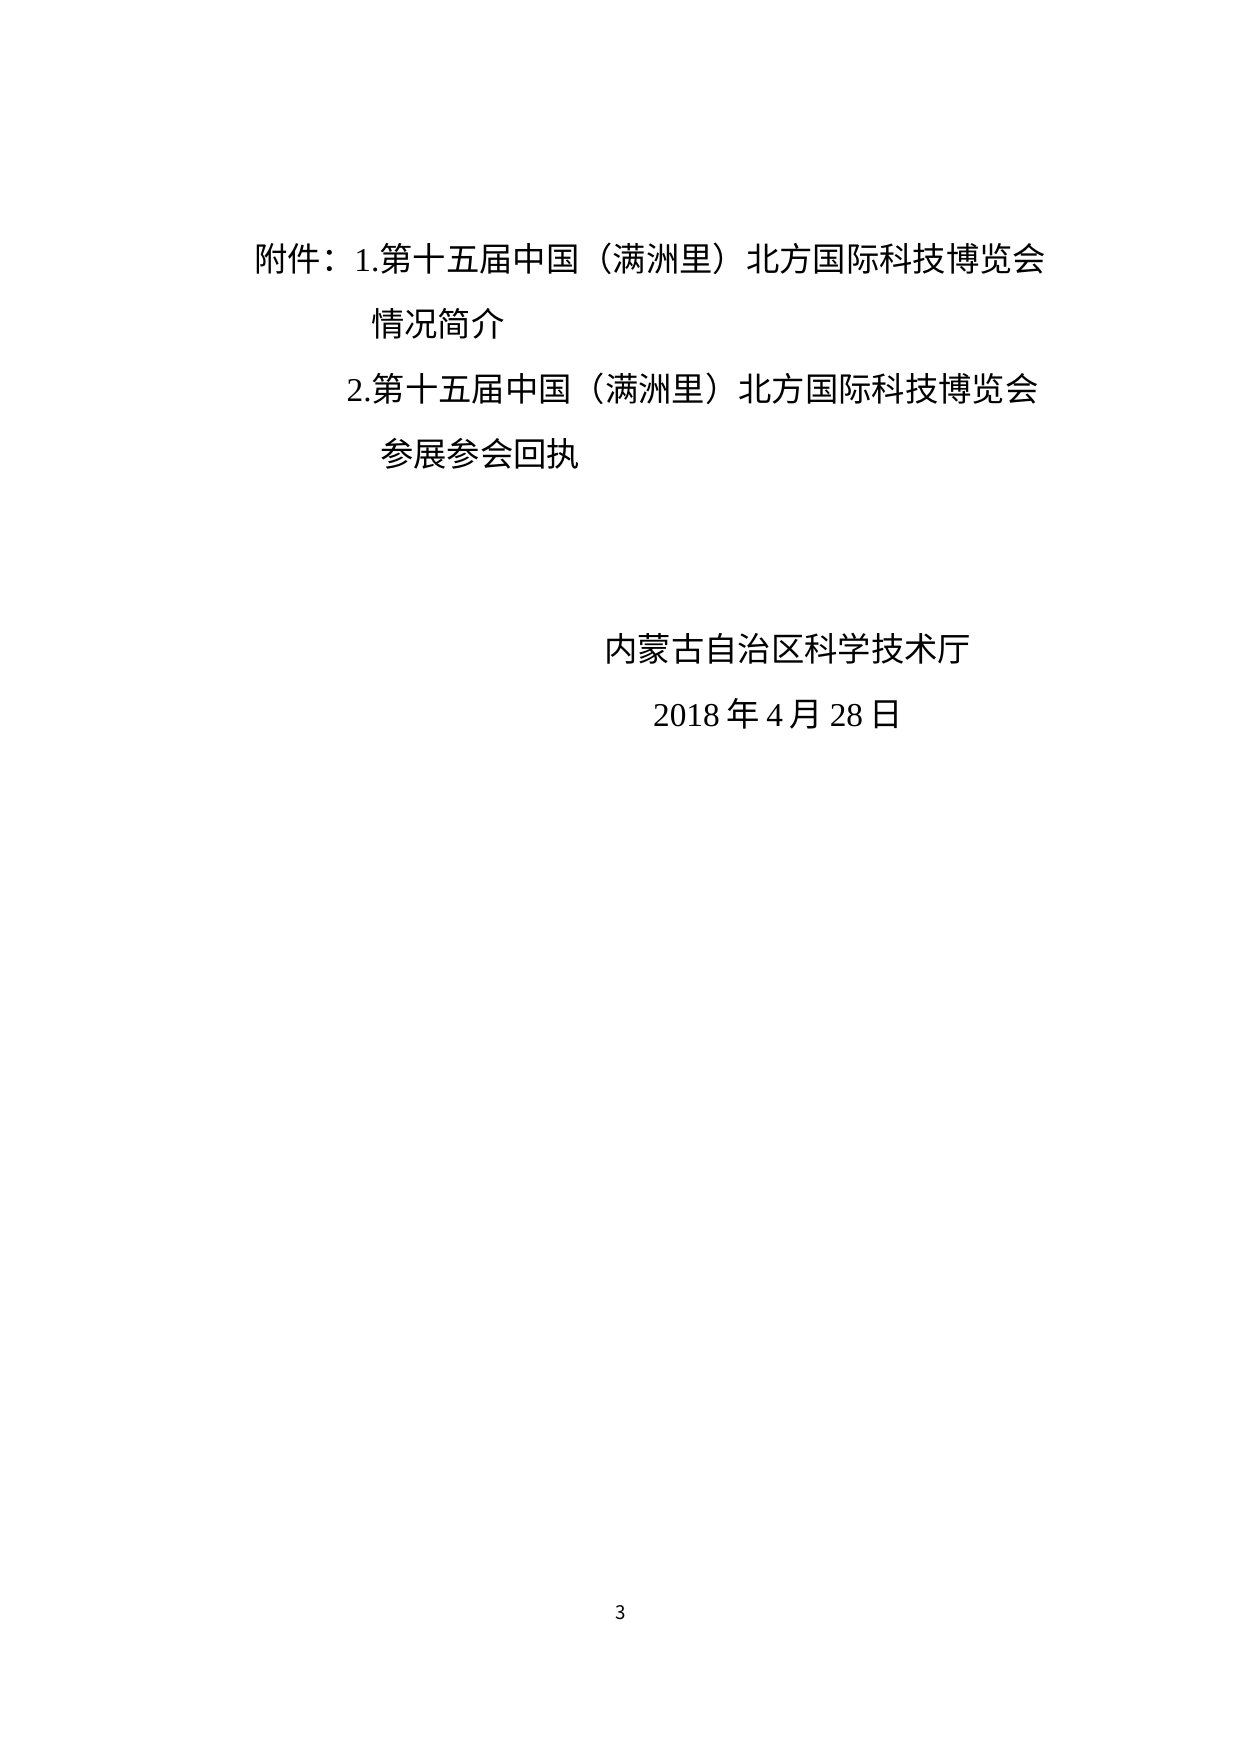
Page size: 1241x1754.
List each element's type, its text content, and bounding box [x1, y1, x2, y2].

text 情况简介 [187, 289, 1053, 354]
text 内蒙古自治区科学技术厅 [187, 614, 986, 679]
text 附件：1.第十五届中国（满洲里）北方国际科技博览会 [187, 224, 1053, 289]
text 2018年4月28日 [187, 679, 903, 744]
text 2.第十五届中国（满洲里）北方国际科技博览会 [330, 354, 1053, 419]
text 参展参会回执 [330, 419, 1053, 484]
